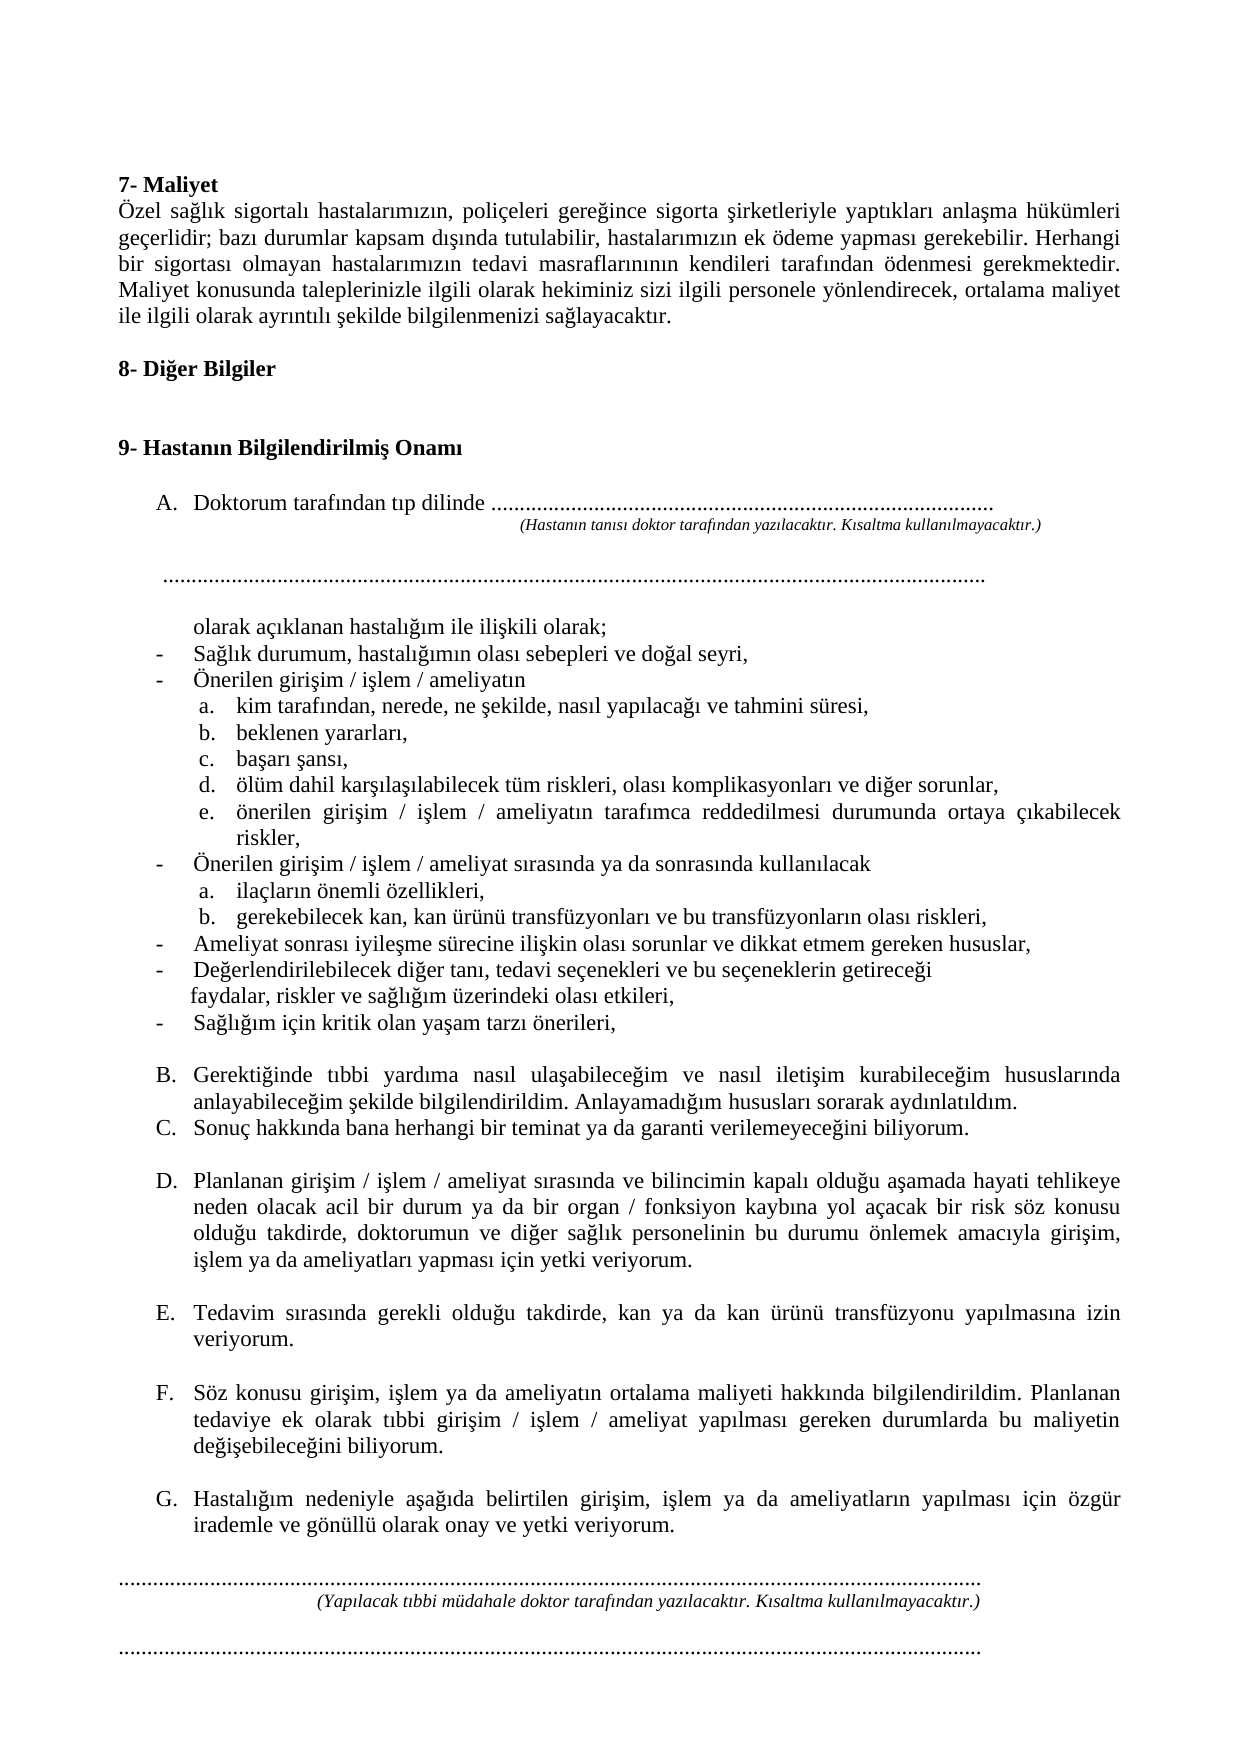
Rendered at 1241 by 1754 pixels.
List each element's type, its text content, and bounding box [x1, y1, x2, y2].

list Önerilen girişim / işlem / ameliyatın [156, 666, 1122, 692]
list Doktorum tarafından tıp dilinde ........................................................................................ [156, 489, 1133, 515]
list Sağlığım için kritik olan yaşam tarzı önerileri, [156, 1009, 1122, 1035]
text 8- Diğer Bilgiler [118, 355, 1122, 382]
list Hastalığım nedeniyle aşağıda belirtilen girişim, işlem ya da ameliyatların yapılması için özgür irademle ve gönüllü olarak onay ve yetki veriyorum. [156, 1485, 1122, 1537]
text ................................................................................................................................................ [118, 561, 1133, 587]
list Önerilen girişim / işlem / ameliyat sırasında ya da sonrasında kullanılacak [156, 851, 1122, 877]
text (Yapılacak tıbbi müdahale doktor tarafından yazılacaktır. Kısaltma kullanılmayacaktır.) [118, 1590, 1122, 1612]
list ölüm dahil karşılaşılabilecek tüm riskleri, olası komplikasyonları ve diğer sorunlar, [199, 771, 1122, 798]
list gerekebilecek kan, kan ürünü transfüzyonları ve bu transfüzyonların olası riskleri, [199, 903, 1122, 929]
text 7- Maliyet [118, 171, 1122, 197]
text (Hastanın tanısı doktor tarafından yazılacaktır. Kısaltma kullanılmayacaktır.) [156, 515, 1122, 534]
text ....................................................................................................................................................... [118, 1564, 1122, 1590]
list başarı şansı, [199, 745, 1122, 771]
list kim tarafından, nerede, ne şekilde, nasıl yapılacağı ve tahmini süresi, [199, 692, 1122, 719]
list Ameliyat sonrası iyileşme sürecine ilişkin olası sorunlar ve dikkat etmem gereken hususlar, [156, 929, 1122, 956]
text ....................................................................................................................................................... [118, 1633, 1122, 1659]
list Sağlık durumum, hastalığımın olası sebepleri ve doğal seyri, [156, 640, 1122, 666]
text faydalar, riskler ve sağlığım üzerindeki olası etkileri, [118, 982, 1122, 1009]
list Sonuç hakkında bana herhangi bir teminat ya da garanti verilemeyeceğini biliyorum. [156, 1114, 1122, 1140]
text 9- Hastanın Bilgilendirilmiş Onamı [118, 434, 1122, 461]
list beklenen yararları, [199, 719, 1122, 745]
list Gerektiğinde tıbbi yardıma nasıl ulaşabileceğim ve nasıl iletişim kurabileceğim hususlarında anlayabileceğim şekilde bilgilendirildim. Anlayamadığım hususları sorarak aydınlatıldım. [156, 1061, 1122, 1114]
list ilaçların önemli özellikleri, [199, 877, 1122, 903]
list Söz konusu girişim, işlem ya da ameliyatın ortalama maliyeti hakkında bilgilendirildim. Planlanan tedaviye ek olarak tıbbi girişim / işlem / ameliyat yapılması gereken durumlarda bu maliyetin değişebileceğini biliyorum. [156, 1379, 1122, 1458]
list Planlanan girişim / işlem / ameliyat sırasında ve bilincimin kapalı olduğu aşamada hayati tehlikeye neden olacak acil bir durum ya da bir organ / fonksiyon kaybına yol açacak bir risk söz konusu olduğu takdirde, doktorumun ve diğer sağlık personelinin bu durumu önlemek amacıyla girişim, işlem ya da ameliyatları yapması için yetki veriyorum. [156, 1167, 1122, 1272]
text olarak açıklanan hastalığım ile ilişkili olarak; [193, 613, 1122, 640]
list Tedavim sırasında gerekli olduğu takdirde, kan ya da kan ürünü transfüzyonu yapılmasına izin veriyorum. [156, 1298, 1122, 1351]
list önerilen girişim / işlem / ameliyatın tarafımca reddedilmesi durumunda ortaya çıkabilecek riskler, [199, 798, 1122, 851]
text Özel sağlık sigortalı hastalarımızın, poliçeleri gereğince sigorta şirketleriyle yaptıkları anlaşma hükümleri geçerlidir; bazı durumlar kapsam dışında tutulabilir, hastalarımızın ek ödeme yapması gerekebilir. Herhangi bir sigortası olmayan hastalarımızın tedavi masraflarınının kendileri tarafından ödenmesi gerekmektedir. Maliyet konusunda taleplerinizle ilgili olarak hekiminiz sizi ilgili personele yönlendirecek, ortalama maliyet ile ilgili olarak ayrıntılı şekilde bilgilenmenizi sağlayacaktır. [118, 197, 1122, 329]
list Değerlendirilebilecek diğer tanı, tedavi seçenekleri ve bu seçeneklerin getireceği [156, 956, 1122, 982]
